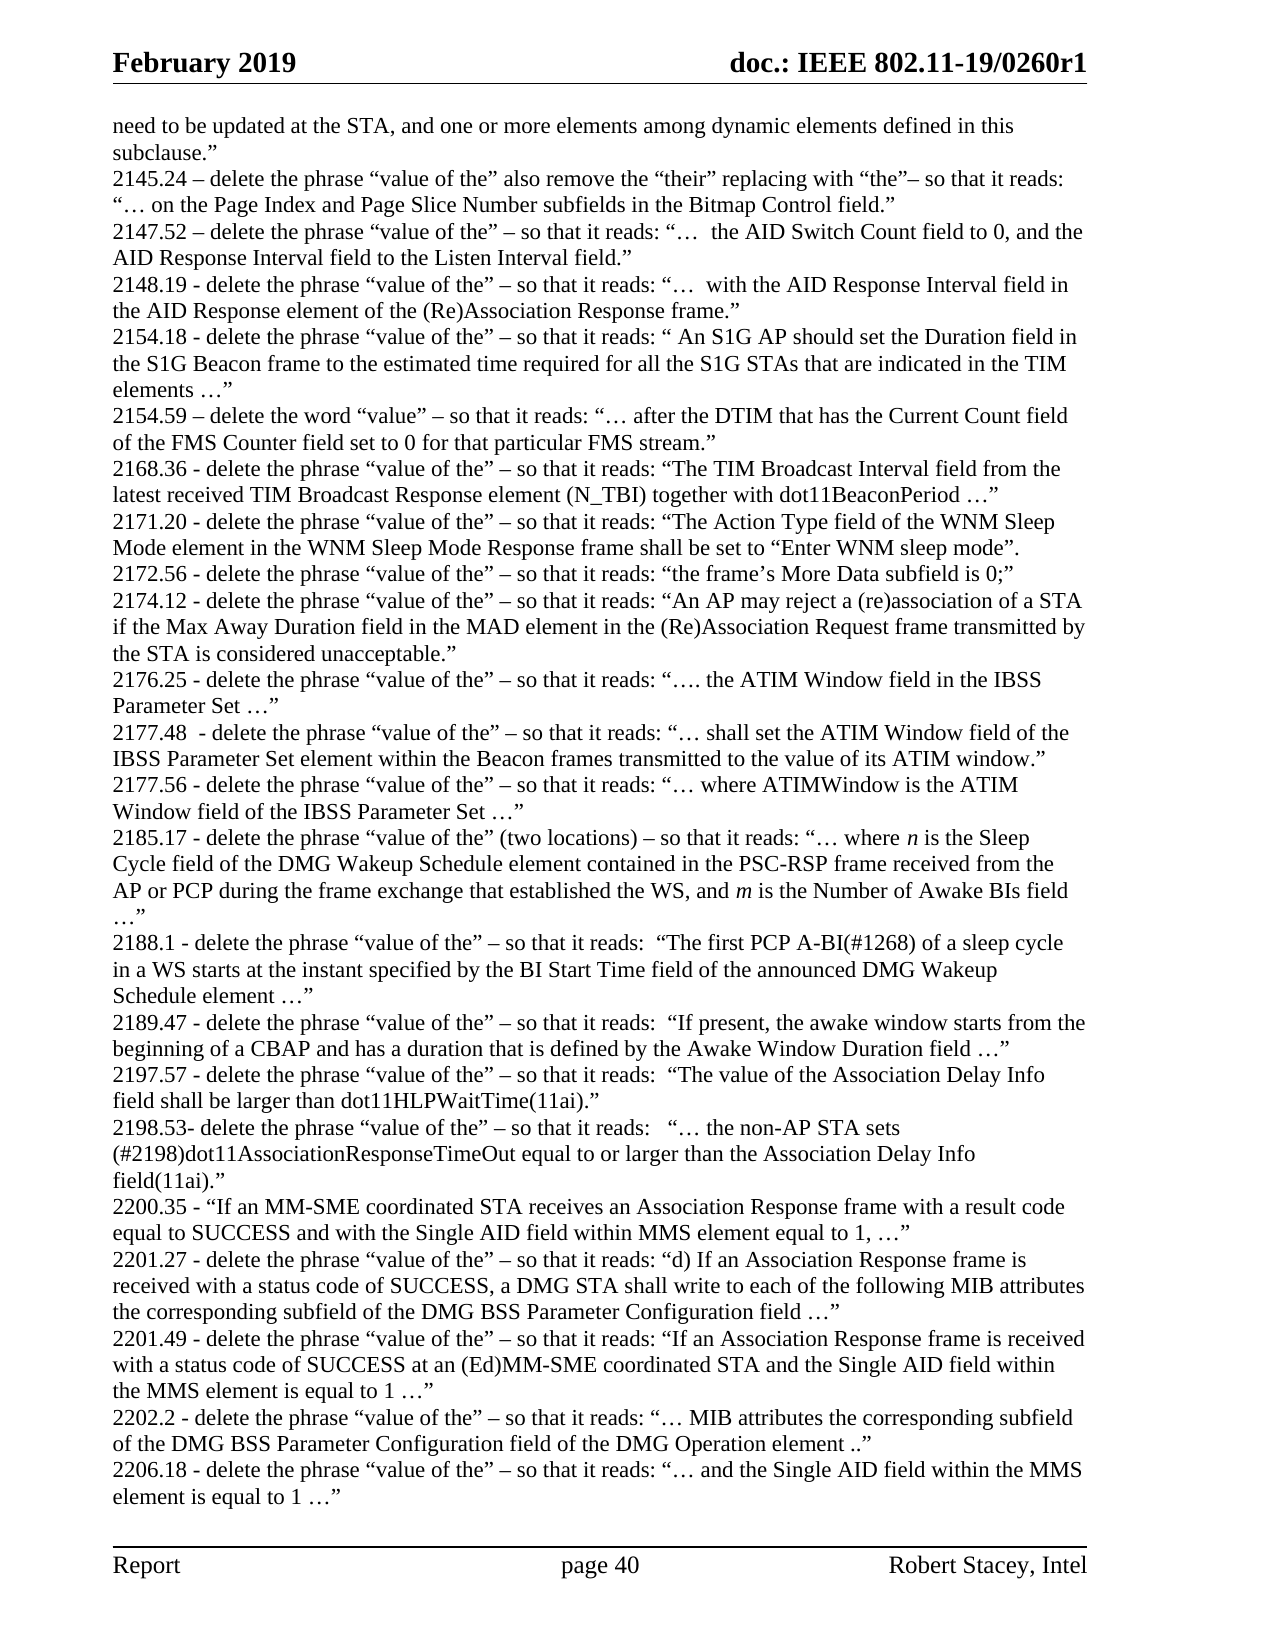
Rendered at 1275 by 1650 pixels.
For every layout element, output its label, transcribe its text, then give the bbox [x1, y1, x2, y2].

text 2188.1 - delete the phrase “value of the” – so that it reads: “The first PCP A-BI(#1268) of a sleep cycle in a WS starts at the instant specified by the BI Start Time field of the announced DMG Wakeup Schedule element …” [112, 929, 1087, 1008]
text 2171.20 - delete the phrase “value of the” – so that it reads: “The Action Type field of the WNM Sleep Mode element in the WNM Sleep Mode Response frame shall be set to “Enter WNM sleep mode”. [112, 508, 1087, 561]
text 2177.56 - delete the phrase “value of the” – so that it reads: “… where ATIMWindow is the ATIM Window field of the IBSS Parameter Set …” [112, 771, 1087, 824]
text 2154.59 – delete the word “value” – so that it reads: “… after the DTIM that has the Current Count field of the FMS Counter field set to 0 for that particular FMS stream.” [112, 402, 1087, 455]
text 2200.35 - “If an MM-SME coordinated STA receives an Association Response frame with a result code equal to SUCCESS and with the Single AID field within MMS element equal to 1, …” [112, 1193, 1087, 1246]
text 2176.25 - delete the phrase “value of the” – so that it reads: “…. the ATIM Window field in the IBSS Parameter Set …” [112, 666, 1087, 719]
text 2201.27 - delete the phrase “value of the” – so that it reads: “d) If an Association Response frame is received with a status code of SUCCESS, a DMG STA shall write to each of the following MIB attributes the corresponding subfield of the DMG BSS Parameter Configuration field …” [112, 1246, 1087, 1325]
text 2172.56 - delete the phrase “value of the” – so that it reads: “the frame’s More Data subfield is 0;” [112, 561, 1087, 587]
text 2202.2 - delete the phrase “value of the” – so that it reads: “… MIB attributes the corresponding subfield of the DMG BSS Parameter Configuration field of the DMG Operation element ..” [112, 1404, 1087, 1457]
text 2177.48 - delete the phrase “value of the” – so that it reads: “… shall set the ATIM Window field of the IBSS Parameter Set element within the Beacon frames transmitted to the value of its ATIM window.” [112, 719, 1087, 771]
text 2145.24 – delete the phrase “value of the” also remove the “their” replacing with “the”– so that it reads: “… on the Page Index and Page Slice Number subfields in the Bitmap Control field.” [112, 165, 1087, 218]
text 2154.18 - delete the phrase “value of the” – so that it reads: “ An S1G AP should set the Duration field in the S1G Beacon frame to the estimated time required for all the S1G STAs that are indicated in the TIM elements …” [112, 323, 1087, 402]
text 2168.36 - delete the phrase “value of the” – so that it reads: “The TIM Broadcast Interval field from the latest received TIM Broadcast Response element (N_TBI) together with dot11BeaconPeriod …” [112, 455, 1087, 508]
text 2198.53- delete the phrase “value of the” – so that it reads: “… the non-AP STA sets (#2198)dot11AssociationResponseTimeOut equal to or larger than the Association Delay Info field(11ai).” [112, 1114, 1087, 1193]
text 2197.57 - delete the phrase “value of the” – so that it reads: “The value of the Association Delay Info field shall be larger than dot11HLPWaitTime(11ai).” [112, 1061, 1087, 1114]
text 2206.18 - delete the phrase “value of the” – so that it reads: “… and the Single AID field within the MMS element is equal to 1 …” [112, 1457, 1087, 1509]
text 2147.52 – delete the phrase “value of the” – so that it reads: “… the AID Switch Count field to 0, and the AID Response Interval field to the Listen Interval field.” [112, 218, 1087, 271]
text 2148.19 - delete the phrase “value of the” – so that it reads: “… with the AID Response Interval field in the AID Response element of the (Re)Association Response frame.” [112, 271, 1087, 323]
text 2189.47 - delete the phrase “value of the” – so that it reads: “If present, the awake window starts from the beginning of a CBAP and has a duration that is defined by the Awake Window Duration field …” [112, 1008, 1087, 1061]
text 2174.12 - delete the phrase “value of the” – so that it reads: “An AP may reject a (re)association of a STA if the Max Away Duration field in the MAD element in the (Re)Association Request frame transmitted by the STA is considered unacceptable.” [112, 587, 1087, 666]
text 2201.49 - delete the phrase “value of the” – so that it reads: “If an Association Response frame is received with a status code of SUCCESS at an (Ed)MM-SME coordinated STA and the Single AID field within the MMS element is equal to 1 …” [112, 1325, 1087, 1404]
text 2185.17 - delete the phrase “value of the” (two locations) – so that it reads: “… where n is the Sleep Cycle field of the DMG Wakeup Schedule element contained in the PSC-RSP frame received from the AP or PCP during the frame exchange that established the WS, and m is the Number of Awake BIs field …” [112, 824, 1087, 929]
